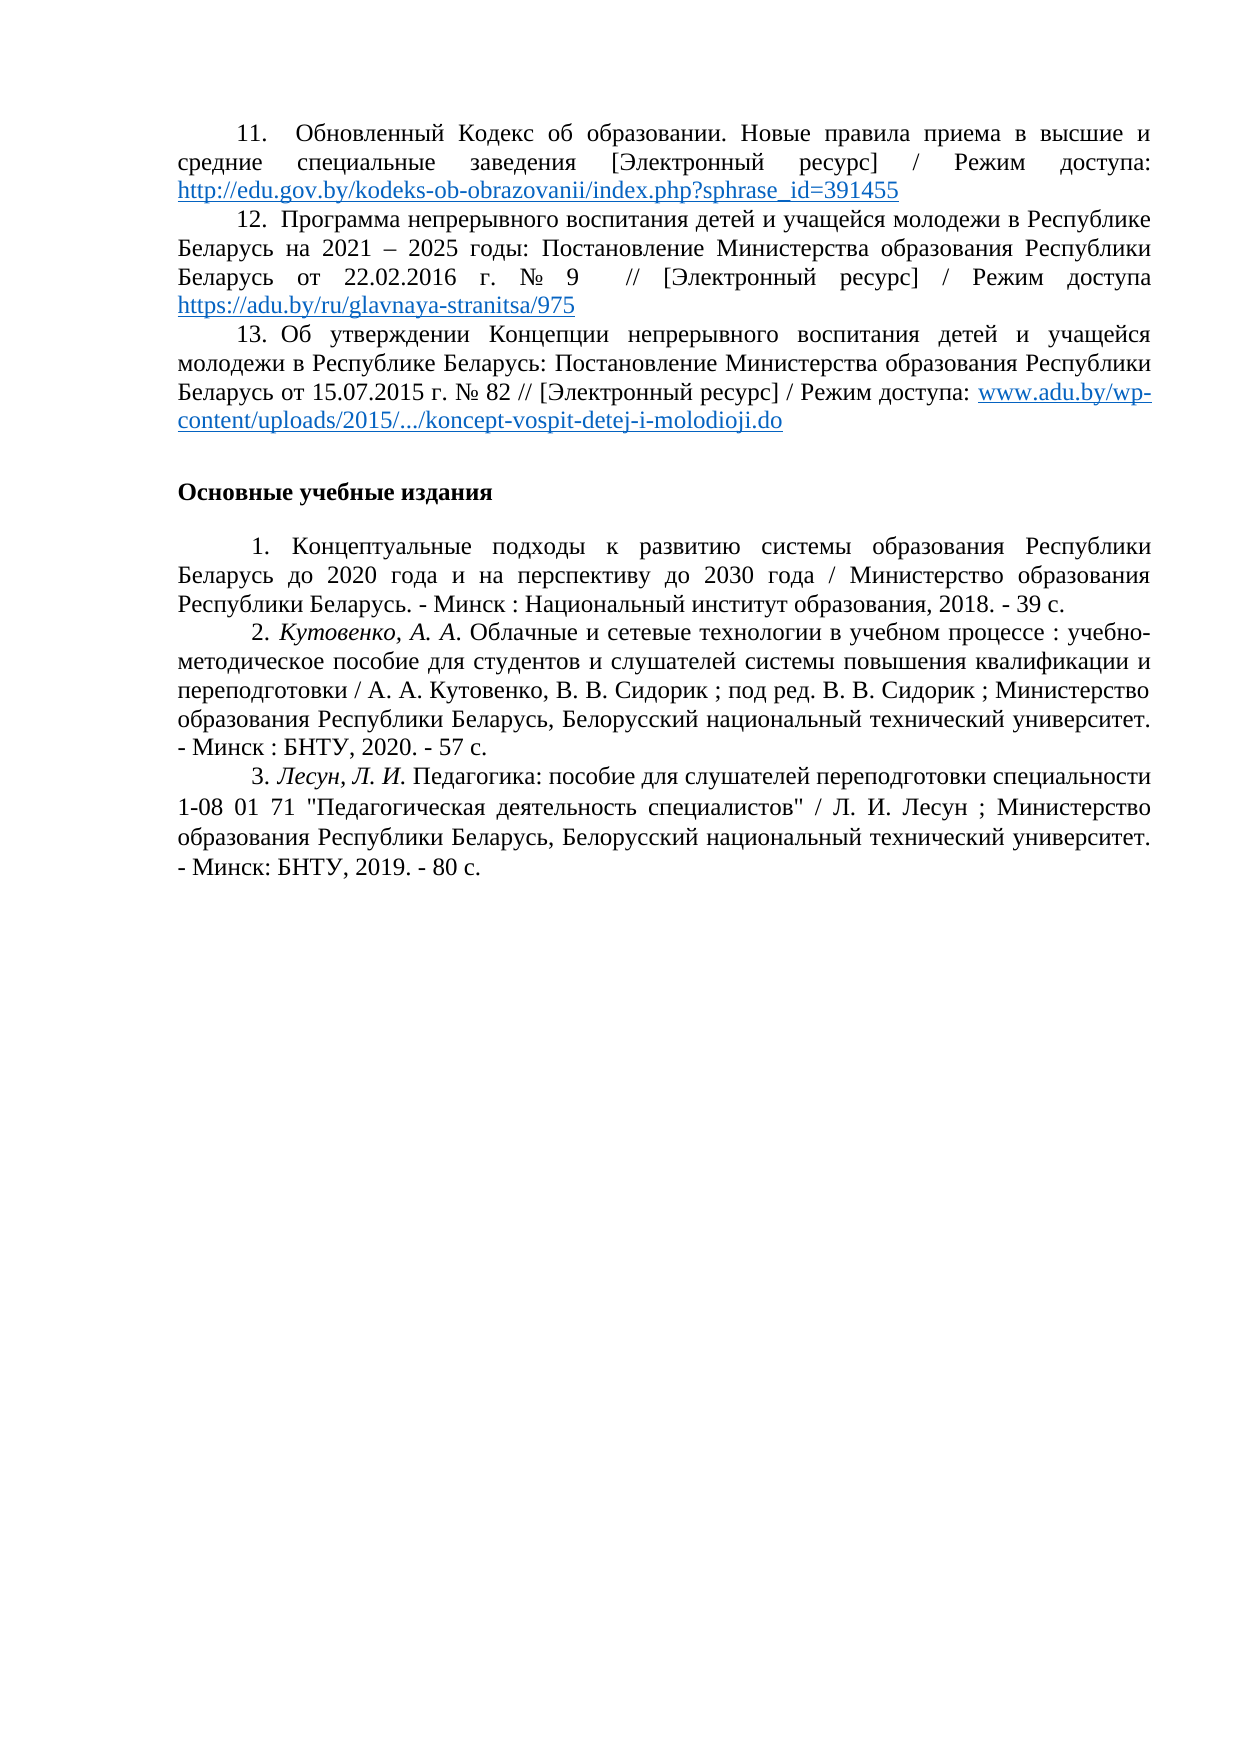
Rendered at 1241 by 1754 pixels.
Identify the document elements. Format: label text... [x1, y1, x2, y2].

list Лесун, Л. И. Педагогика: пособие для слушателей переподготовки специальности 1-08 01 71 "Педагогическая деятельность специалистов" / Л. И. Лесун ; Министерство образования Республики Беларусь, Белорусский национальный технический университет. - Минск: БНТУ, 2019. - 80 с. [177, 761, 1152, 881]
text Основные учебные издания [177, 477, 1152, 506]
list Концептуальные подходы к развитию системы образования Республики Беларусь до 2020 года и на перспективу до 2030 года / Министерство образования Республики Беларусь. - Минск : Национальный институт образования, 2018. - 39 с. [177, 531, 1152, 617]
list Программа непрерывного воспитания детей и учащейся молодежи в Республике Беларусь на 2021 – 2025 годы: Постановление Министерства образования Республики Беларусь от 22.02.2016 г. № 9 // [Электронный ресурс] / Режим доступа https://adu.by/ru/glavnaya-stranitsa/975 [177, 204, 1152, 319]
list Кутовенко, А. А. Облачные и сетевые технологии в учебном процессе : учебно-методическое пособие для студентов и слушателей системы повышения квалификации и переподготовки / А. А. Кутовенко, В. В. Сидорик ; под ред. В. В. Сидорик ; Министерство образования Республики Беларусь, Белорусский национальный технический университет. - Минск : БНТУ, 2020. - 57 с. [177, 617, 1152, 761]
list Об утверждении Концепции непрерывного воспитания детей и учащейся молодежи в Республике Беларусь: Постановление Министерства образования Республики Беларусь от 15.07.2015 г. № 82 // [Электронный ресурс] / Режим доступа: www.adu.by/wp-content/uploads/2015/.../koncept-vospit-detej-i-molodioji.do [177, 319, 1152, 434]
list Обновленный Кодекс об образовании. Новые правила приема в высшие и средние специальные заведения [Электронный ресурс] / Режим доступа: http://edu.gov.by/kodeks-ob-obrazovanii/index.php?sphrase_id=391455 [177, 118, 1152, 204]
